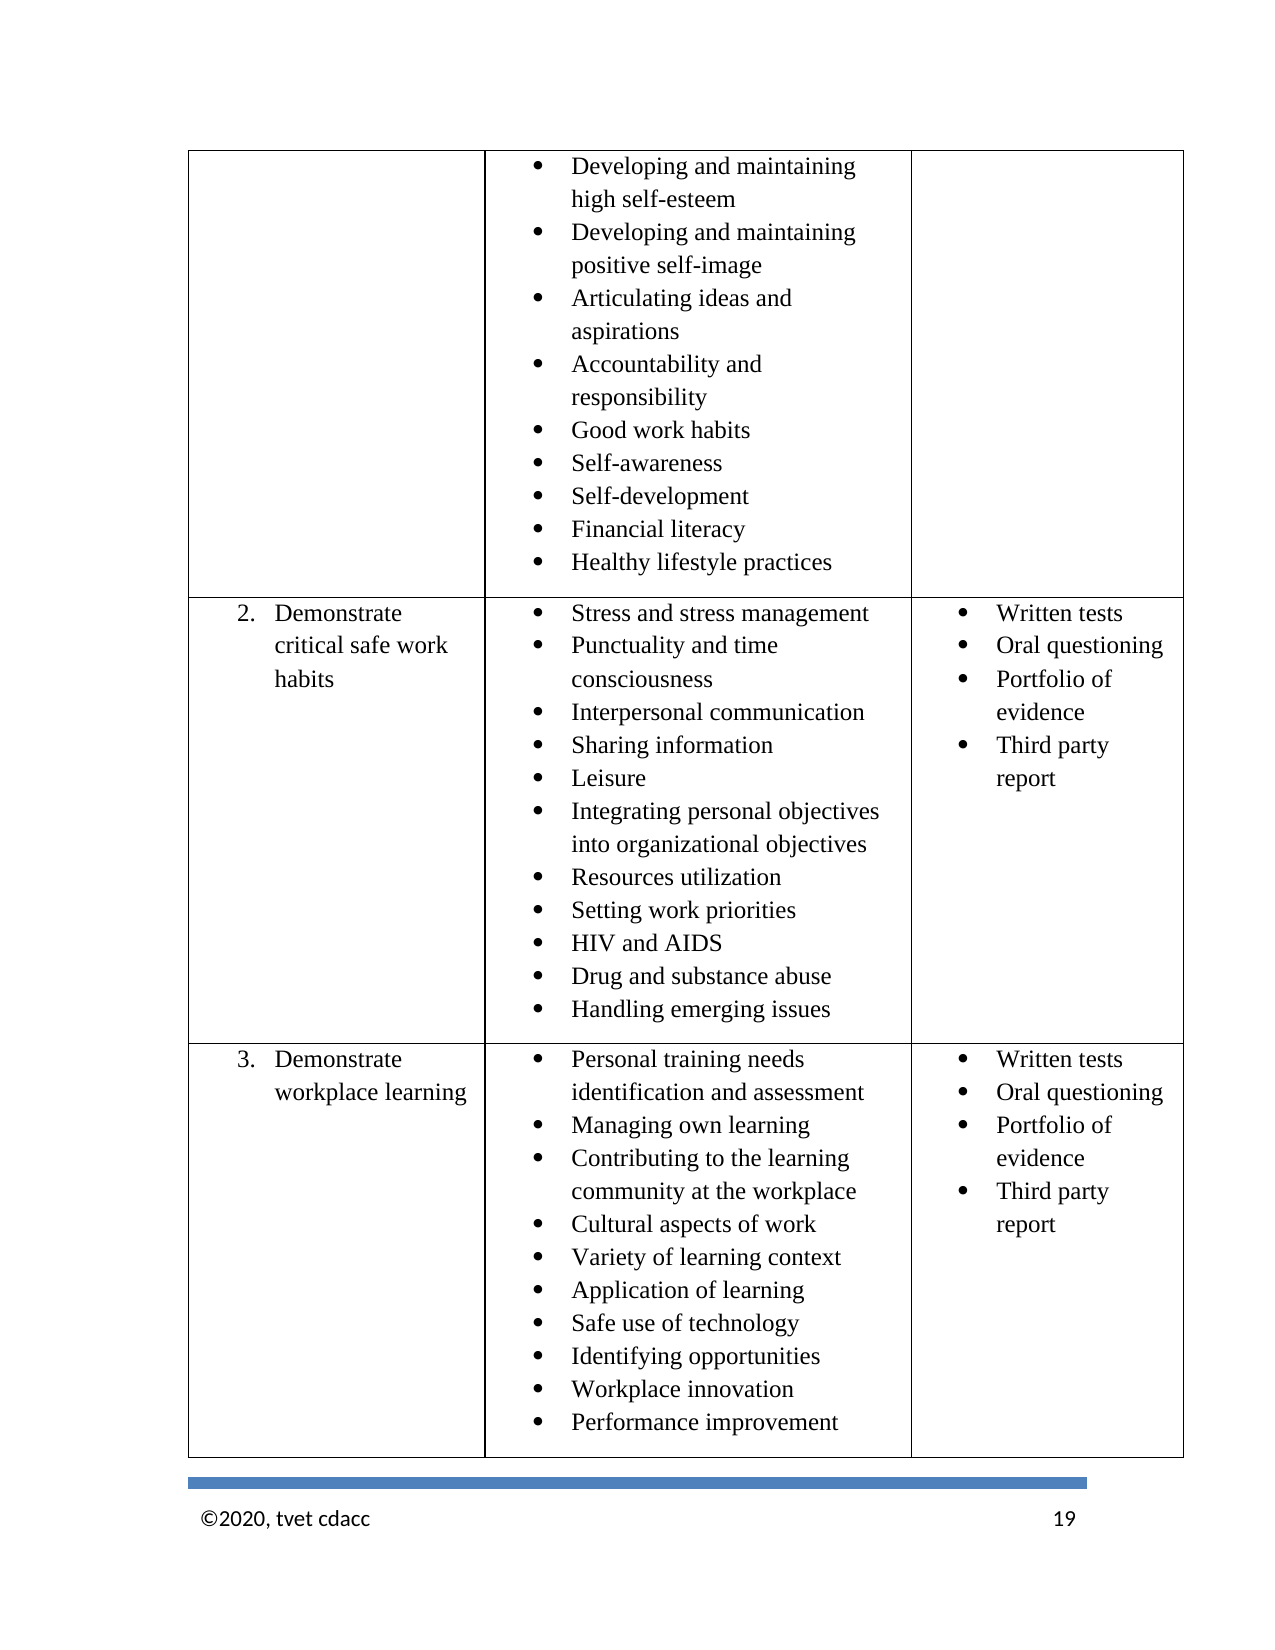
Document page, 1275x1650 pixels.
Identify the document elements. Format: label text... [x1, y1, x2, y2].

table_cell Stress and stress management Punctuality and time consciousness Interpersonal communication Sharing information Leisure Integrating personal objectives into organizational objectives Resources utilization Setting work priorities HIV and AIDS Drug and substance abuse Handling emerging issues [486, 598, 911, 1043]
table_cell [189, 151, 484, 597]
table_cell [912, 151, 1183, 597]
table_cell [486, 1044, 911, 1457]
table_cell Written tests Oral questioning Portfolio of evidence Third party report [912, 598, 1183, 1043]
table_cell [912, 1044, 1183, 1457]
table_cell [486, 151, 911, 597]
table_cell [189, 1044, 484, 1457]
table_cell Demonstrate critical safe work habits [189, 598, 484, 1043]
